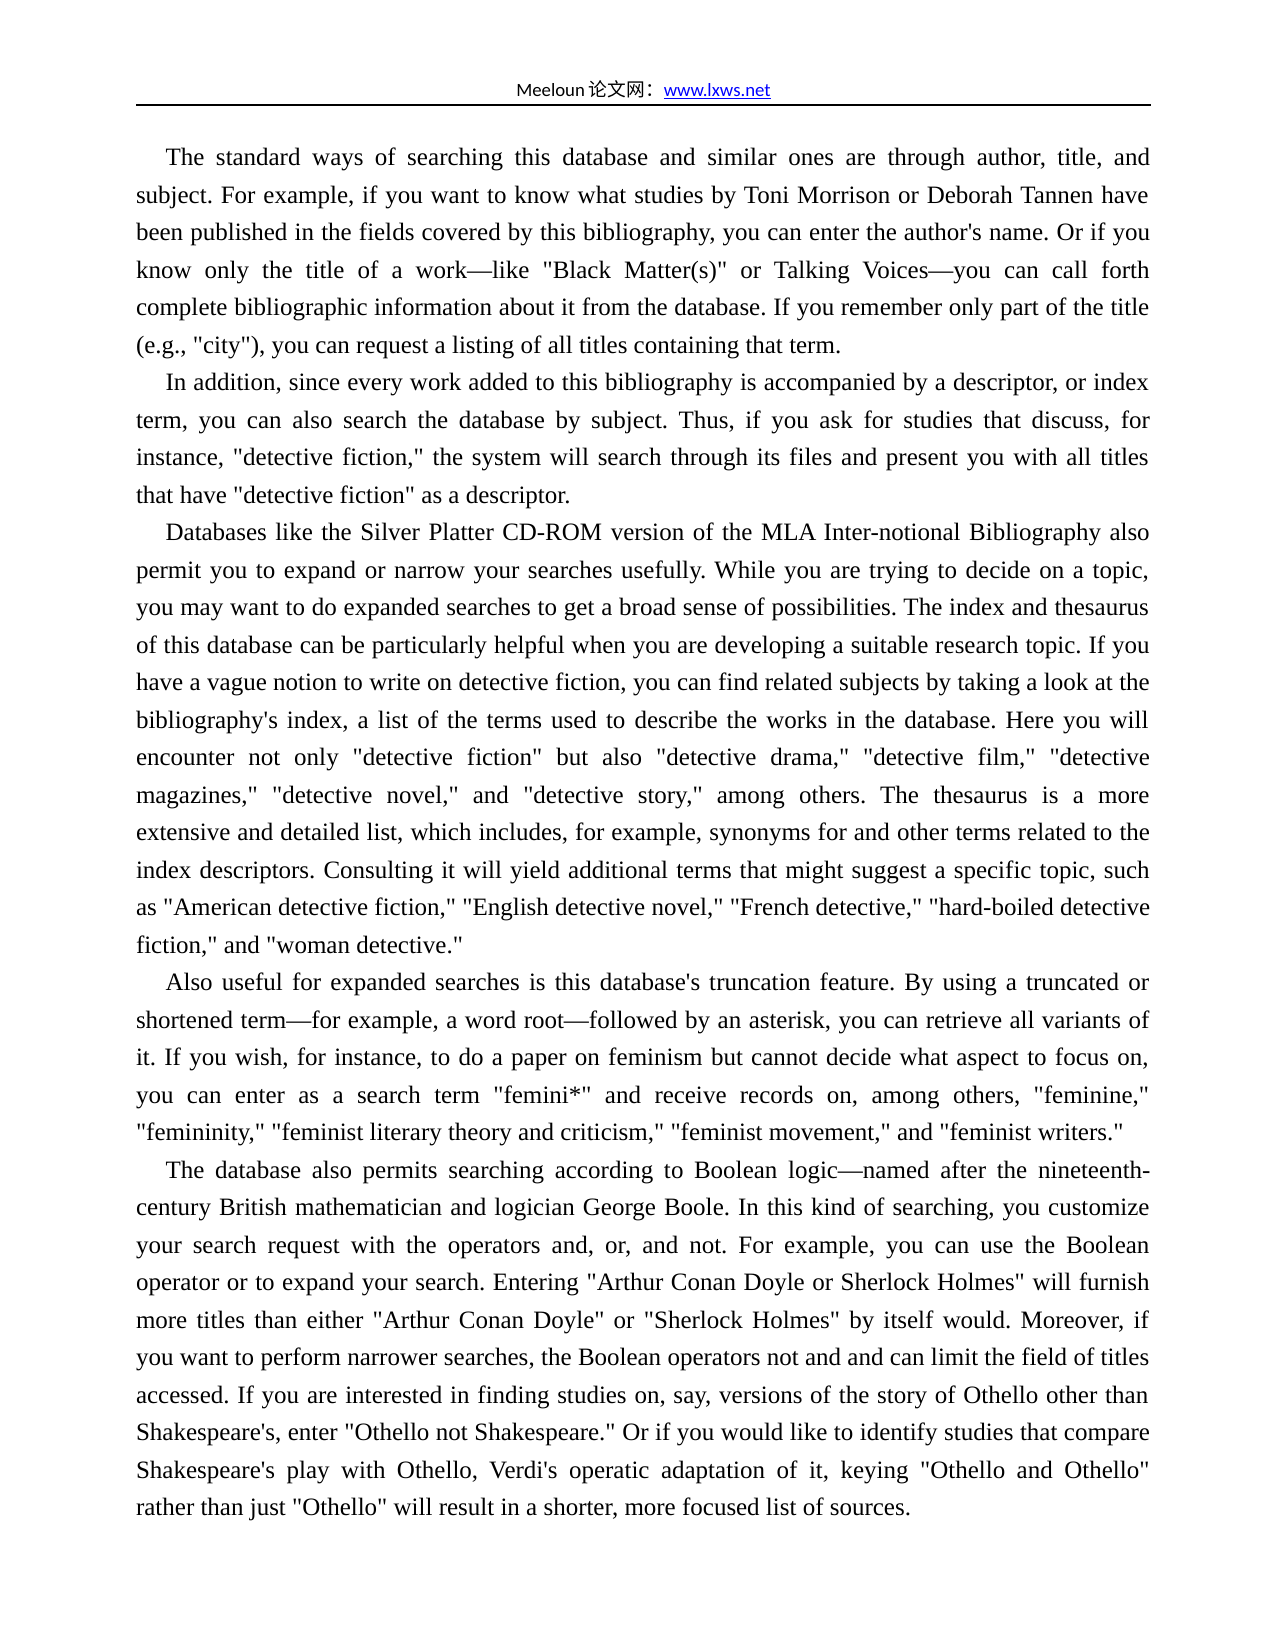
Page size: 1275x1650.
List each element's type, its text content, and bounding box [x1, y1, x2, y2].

text The database also permits searching according to Boolean logic—named after the nineteenth-century British mathematician and logician George Boole. In this kind of searching, you customize your search request with the operators and, or, and not. For example, you can use the Boolean operator or to expand your search. Entering "Arthur Conan Doyle or Sherlock Holmes" will furnish more titles than either "Arthur Conan Doyle" or "Sherlock Holmes" by itself would. Moreover, if you want to perform narrower searches, the Boolean operators not and and can limit the field of titles accessed. If you are interested in finding studies on, say, versions of the story of Othello other than Shakespeare's, enter "Othello not Shakespeare." Or if you would like to identify studies that compare Shakespeare's play with Othello, Verdi's operatic adaptation of it, keying "Othello and Othello" rather than just "Othello" will result in a shorter, more focused list of sources. [136, 1148, 1151, 1523]
text The standard ways of searching this database and similar ones are through author, title, and subject. For example, if you want to know what studies by Toni Morrison or Deborah Tannen have been published in the fields covered by this bibliography, you can enter the author's name. Or if you know only the title of a work—like "Black Matter(s)" or Talking Voices—you can call forth complete bibliographic information about it from the database. If you remember only part of the title (e.g., "city"), you can request a listing of all titles containing that term. [136, 136, 1151, 361]
text In addition, since every work added to this bibliography is accompanied by a descriptor, or index term, you can also search the database by subject. Thus, if you ask for studies that discuss, for instance, "detective fiction," the system will search through its files and present you with all titles that have "detective fiction" as a descriptor. [136, 361, 1151, 511]
text Databases like the Silver Platter CD-ROM version of the MLA Inter-notional Bibliography also permit you to expand or narrow your searches usefully. While you are trying to decide on a topic, you may want to do expanded searches to get a broad sense of possibilities. The index and thesaurus of this database can be particularly helpful when you are developing a suitable research topic. If you have a vague notion to write on detective fiction, you can find related subjects by taking a look at the bibliography's index, a list of the terms used to describe the works in the database. Here you will encounter not only "detective fiction" but also "detective drama," "detective film," "detective magazines," "detective novel," and "detective story," among others. The thesaurus is a more extensive and detailed list, which includes, for example, synonyms for and other terms related to the index descriptors. Consulting it will yield additional terms that might suggest a specific topic, such as "American detective fiction," "English detective novel," "French detective," "hard-boiled detective fiction," and "woman detective." [136, 511, 1151, 961]
text Also useful for expanded searches is this database's truncation feature. By using a truncated or shortened term—for example, a word root—followed by an asterisk, you can retrieve all variants of it. If you wish, for instance, to do a paper on feminism but cannot decide what aspect to focus on, you can enter as a search term "femini*" and receive records on, among others, "feminine," "femininity," "feminist literary theory and criticism," "feminist movement," and "feminist writers." [136, 961, 1151, 1148]
